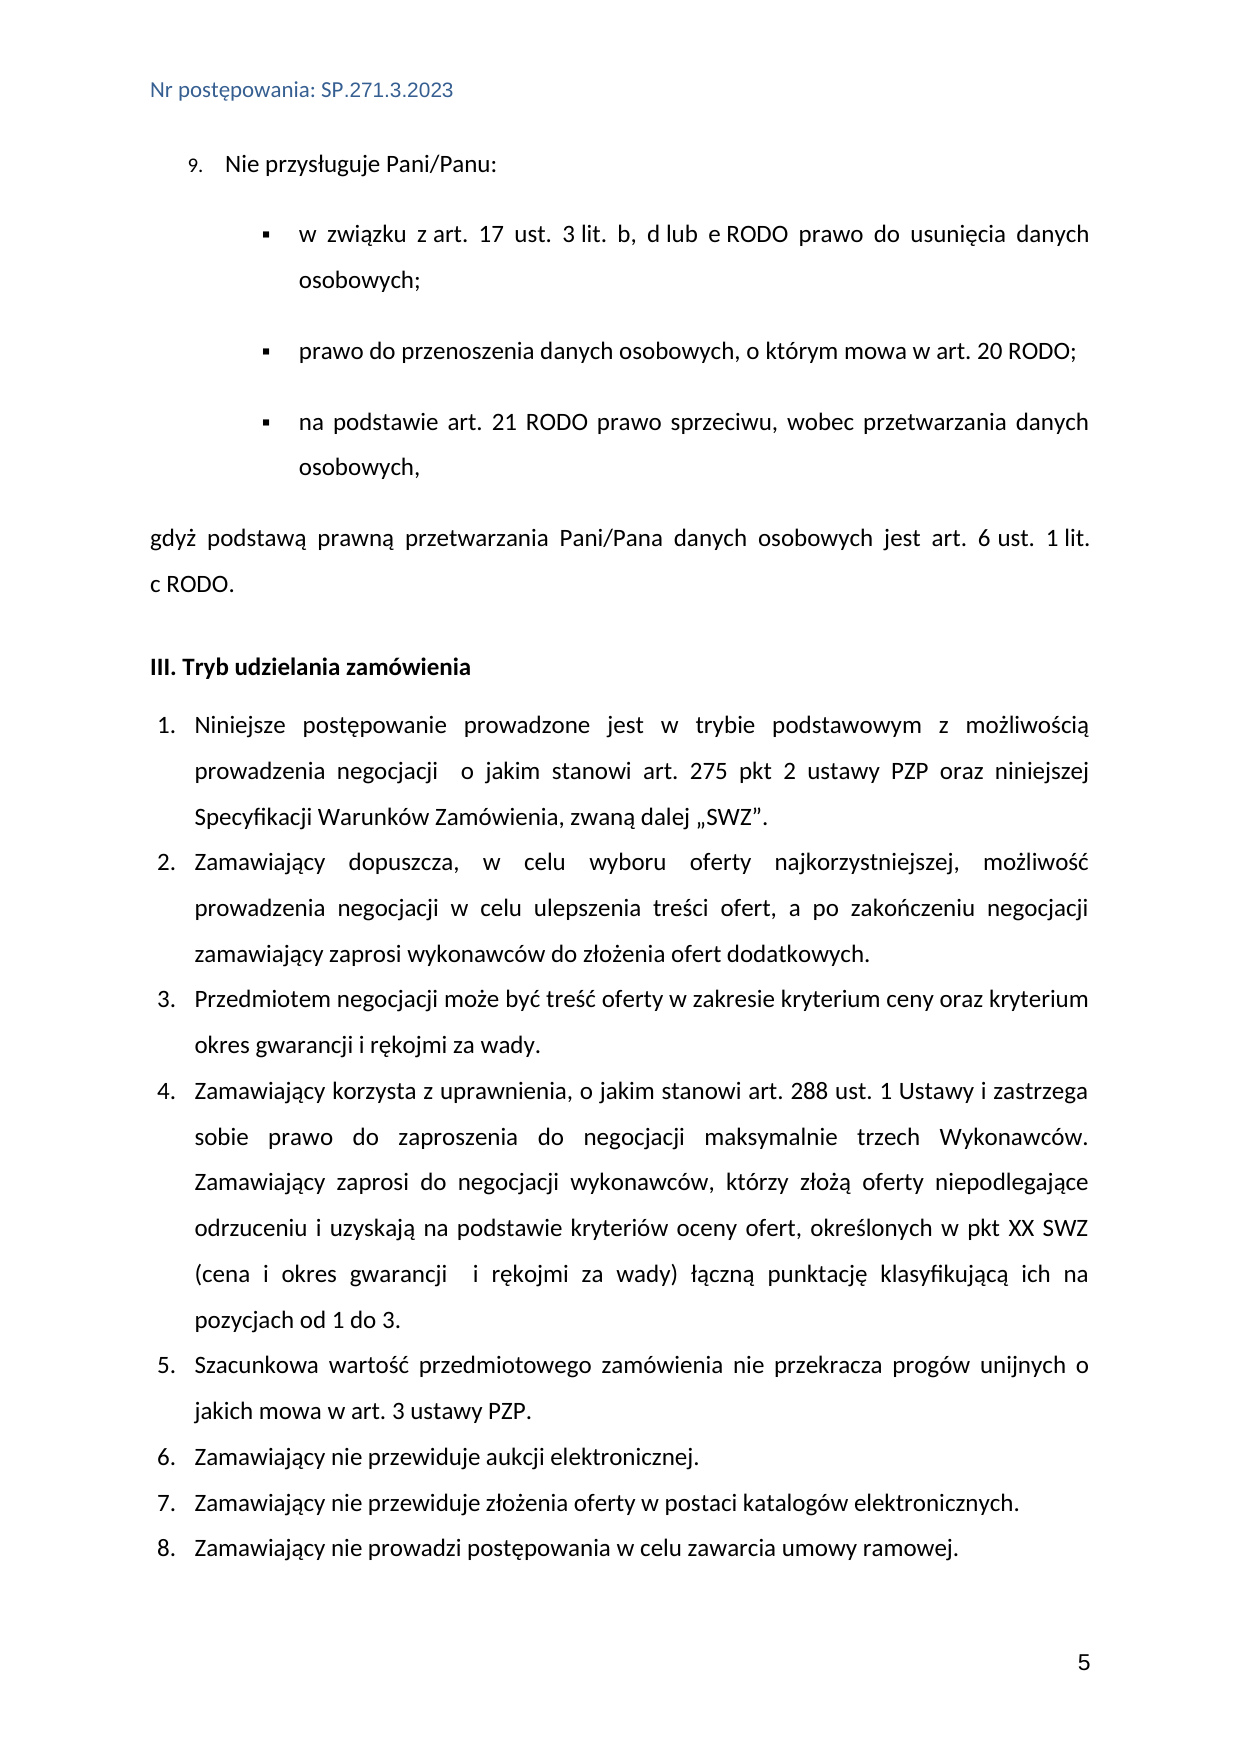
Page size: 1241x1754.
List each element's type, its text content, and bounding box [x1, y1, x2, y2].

list Szacunkowa wartość przedmiotowego zamówienia nie przekracza progów unijnych o jakich mowa w art. 3 ustawy PZP. [157, 1349, 1090, 1426]
text gdyż podstawą prawną przetwarzania Pani/Pana danych osobowych jest art. 6 ust. 1 lit. c RODO. [150, 522, 1090, 598]
list Nie przysługuje Pani/Panu: [187, 148, 1090, 178]
list na podstawie art. 21 RODO prawo sprzeciwu, wobec przetwarzania danych osobowych, [261, 406, 1090, 482]
list w związku z art. 17 ust. 3 lit. b, d lub e RODO prawo do usunięcia danych osobowych; [261, 218, 1090, 295]
list Zamawiający nie prowadzi postępowania w celu zawarcia umowy ramowej. [157, 1532, 1090, 1563]
subtitle III. Tryb udzielania zamówienia [150, 651, 1090, 682]
list Przedmiotem negocjacji może być treść oferty w zakresie kryterium ceny oraz kryterium okres gwarancji i rękojmi za wady. [157, 984, 1090, 1060]
list Niniejsze postępowanie prowadzone jest w trybie podstawowym z możliwością prowadzenia negocjacji o jakim stanowi art. 275 pkt 2 ustawy PZP oraz niniejszej Specyfikacji Warunków Zamówienia, zwaną dalej „SWZ”. [157, 709, 1090, 831]
list Zamawiający nie przewiduje aukcji elektronicznej. [157, 1441, 1090, 1471]
list Zamawiający dopuszcza, w celu wyboru oferty najkorzystniejszej, możliwość prowadzenia negocjacji w celu ulepszenia treści ofert, a po zakończeniu negocjacji zamawiający zaprosi wykonawców do złożenia ofert dodatkowych. [157, 846, 1090, 968]
list Zamawiający korzysta z uprawnienia, o jakim stanowi art. 288 ust. 1 Ustawy i zastrzega sobie prawo do zaproszenia do negocjacji maksymalnie trzech Wykonawców. Zamawiający zaprosi do negocjacji wykonawców, którzy złożą oferty niepodlegające odrzuceniu i uzyskają na podstawie kryteriów oceny ofert, określonych w pkt XX SWZ (cena i okres gwarancji i rękojmi za wady) łączną punktację klasyfikującą ich na pozycjach od 1 do 3. [157, 1075, 1090, 1334]
list Zamawiający nie przewiduje złożenia oferty w postaci katalogów elektronicznych. [157, 1487, 1090, 1517]
list prawo do przenoszenia danych osobowych, o którym mowa w art. 20 RODO; [261, 335, 1090, 365]
